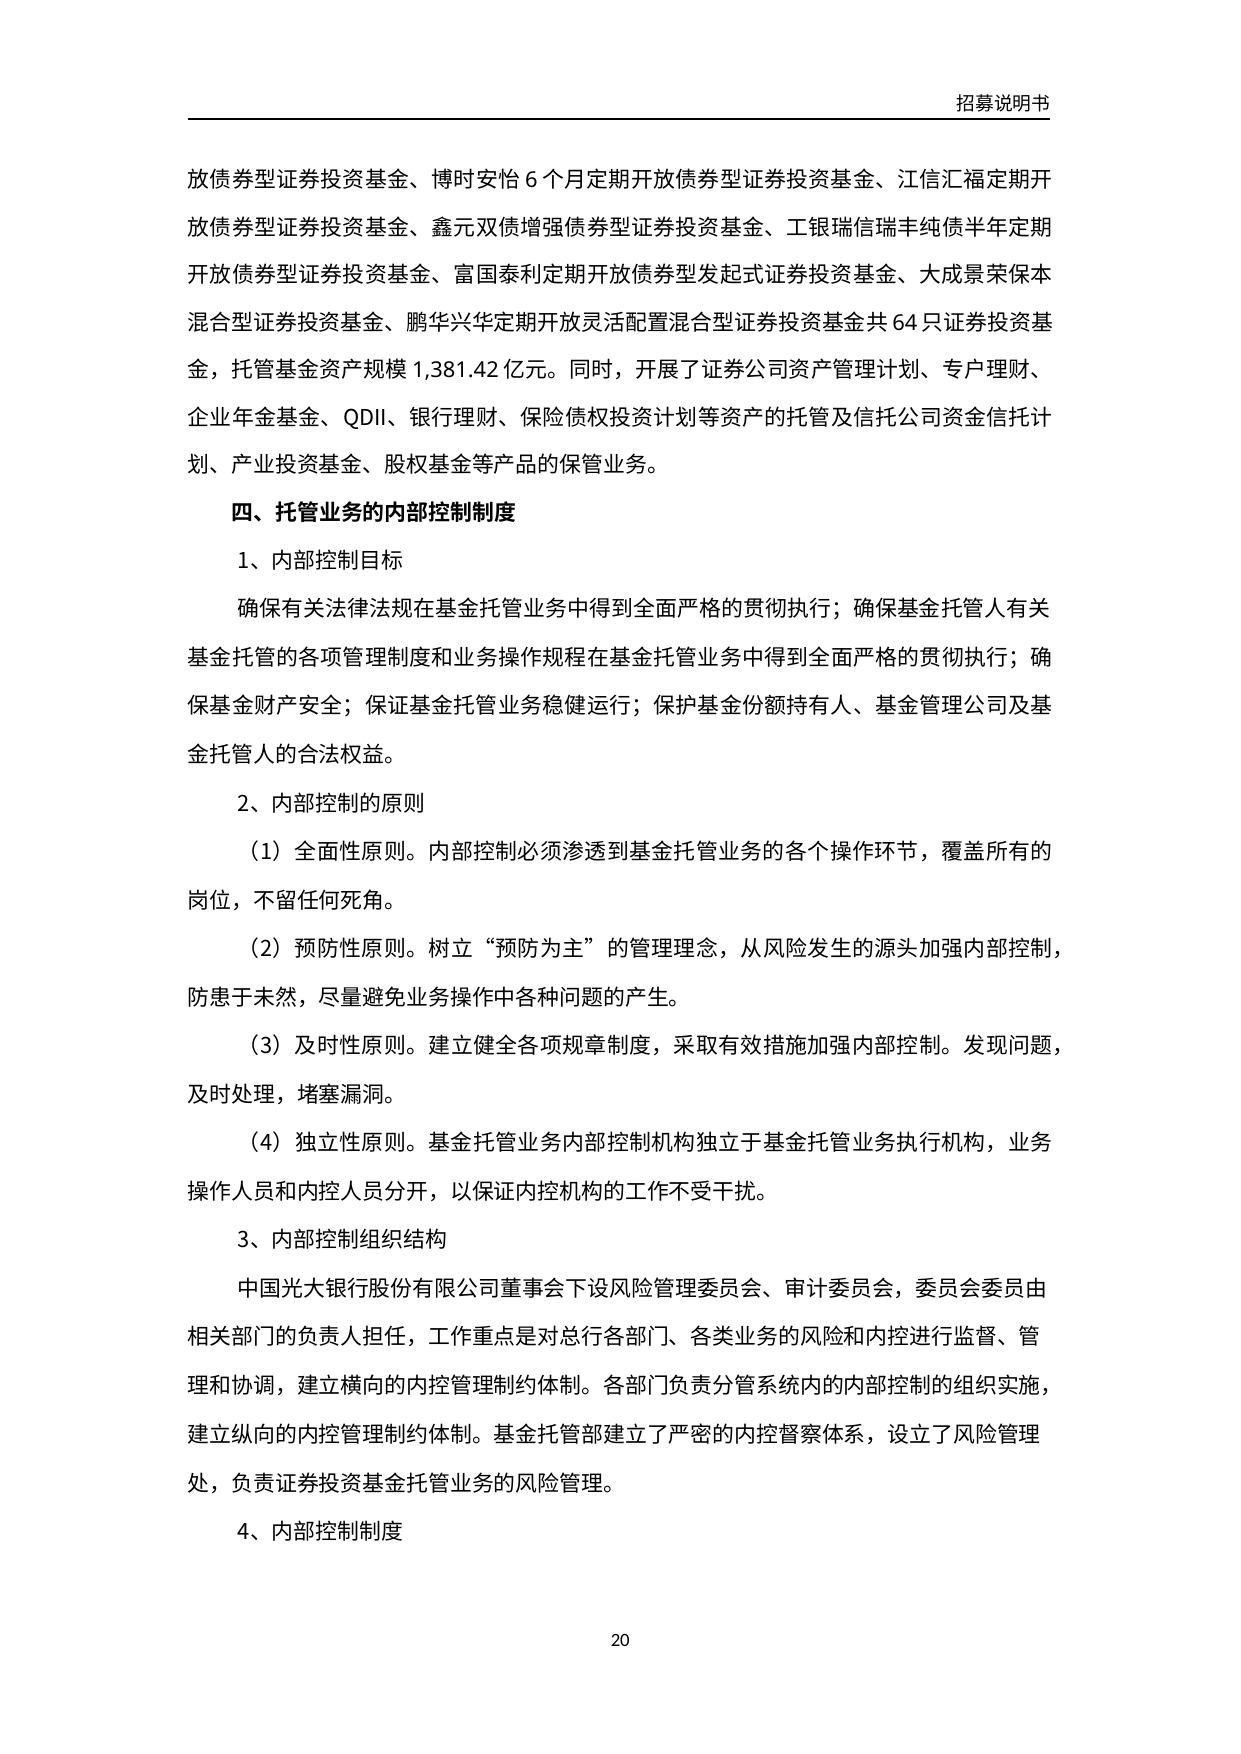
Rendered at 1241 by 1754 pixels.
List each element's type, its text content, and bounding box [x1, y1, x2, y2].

text （2）预防性原则。树立“预防为主”的管理理念，从风险发生的源头加强内部控制，防患于未然，尽量避免业务操作中各种问题的产生。 [187, 931, 1053, 1012]
text 3、内部控制组织结构 [187, 1222, 1053, 1254]
text 2、内部控制的原则 [187, 785, 1053, 818]
text （1）全面性原则。内部控制必须渗透到基金托管业务的各个操作环节，覆盖所有的岗位，不留任何死角。 [187, 833, 1053, 915]
text 1、内部控制目标 [187, 542, 1053, 575]
text 确保有关法律法规在基金托管业务中得到全面严格的贯彻执行；确保基金托管人有关基金托管的各项管理制度和业务操作规程在基金托管业务中得到全面严格的贯彻执行；确保基金财产安全；保证基金托管业务稳健运行；保护基金份额持有人、基金管理公司及基金托管人的合法权益。 [187, 591, 1053, 769]
text 中国光大银行股份有限公司董事会下设风险管理委员会、审计委员会，委员会委员由相关部门的负责人担任，工作重点是对总行各部门、各类业务的风险和内控进行监督、管理和协调，建立横向的内控管理制约体制。各部门负责分管系统内的内部控制的组织实施，建立纵向的内控管理制约体制。基金托管部建立了严密的内控督察体系，设立了风险管理处，负责证券投资基金托管业务的风险管理。 [187, 1270, 1053, 1498]
text （3）及时性原则。建立健全各项规章制度，采取有效措施加强内部控制。发现问题，及时处理，堵塞漏洞。 [187, 1028, 1053, 1109]
text 4、内部控制制度 [187, 1513, 1053, 1546]
text 四、托管业务的内部控制制度 [187, 495, 1053, 526]
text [187, 162, 1053, 479]
text （4）独立性原则。基金托管业务内部控制机构独立于基金托管业务执行机构，业务操作人员和内控人员分开，以保证内控机构的工作不受干扰。 [187, 1125, 1053, 1206]
